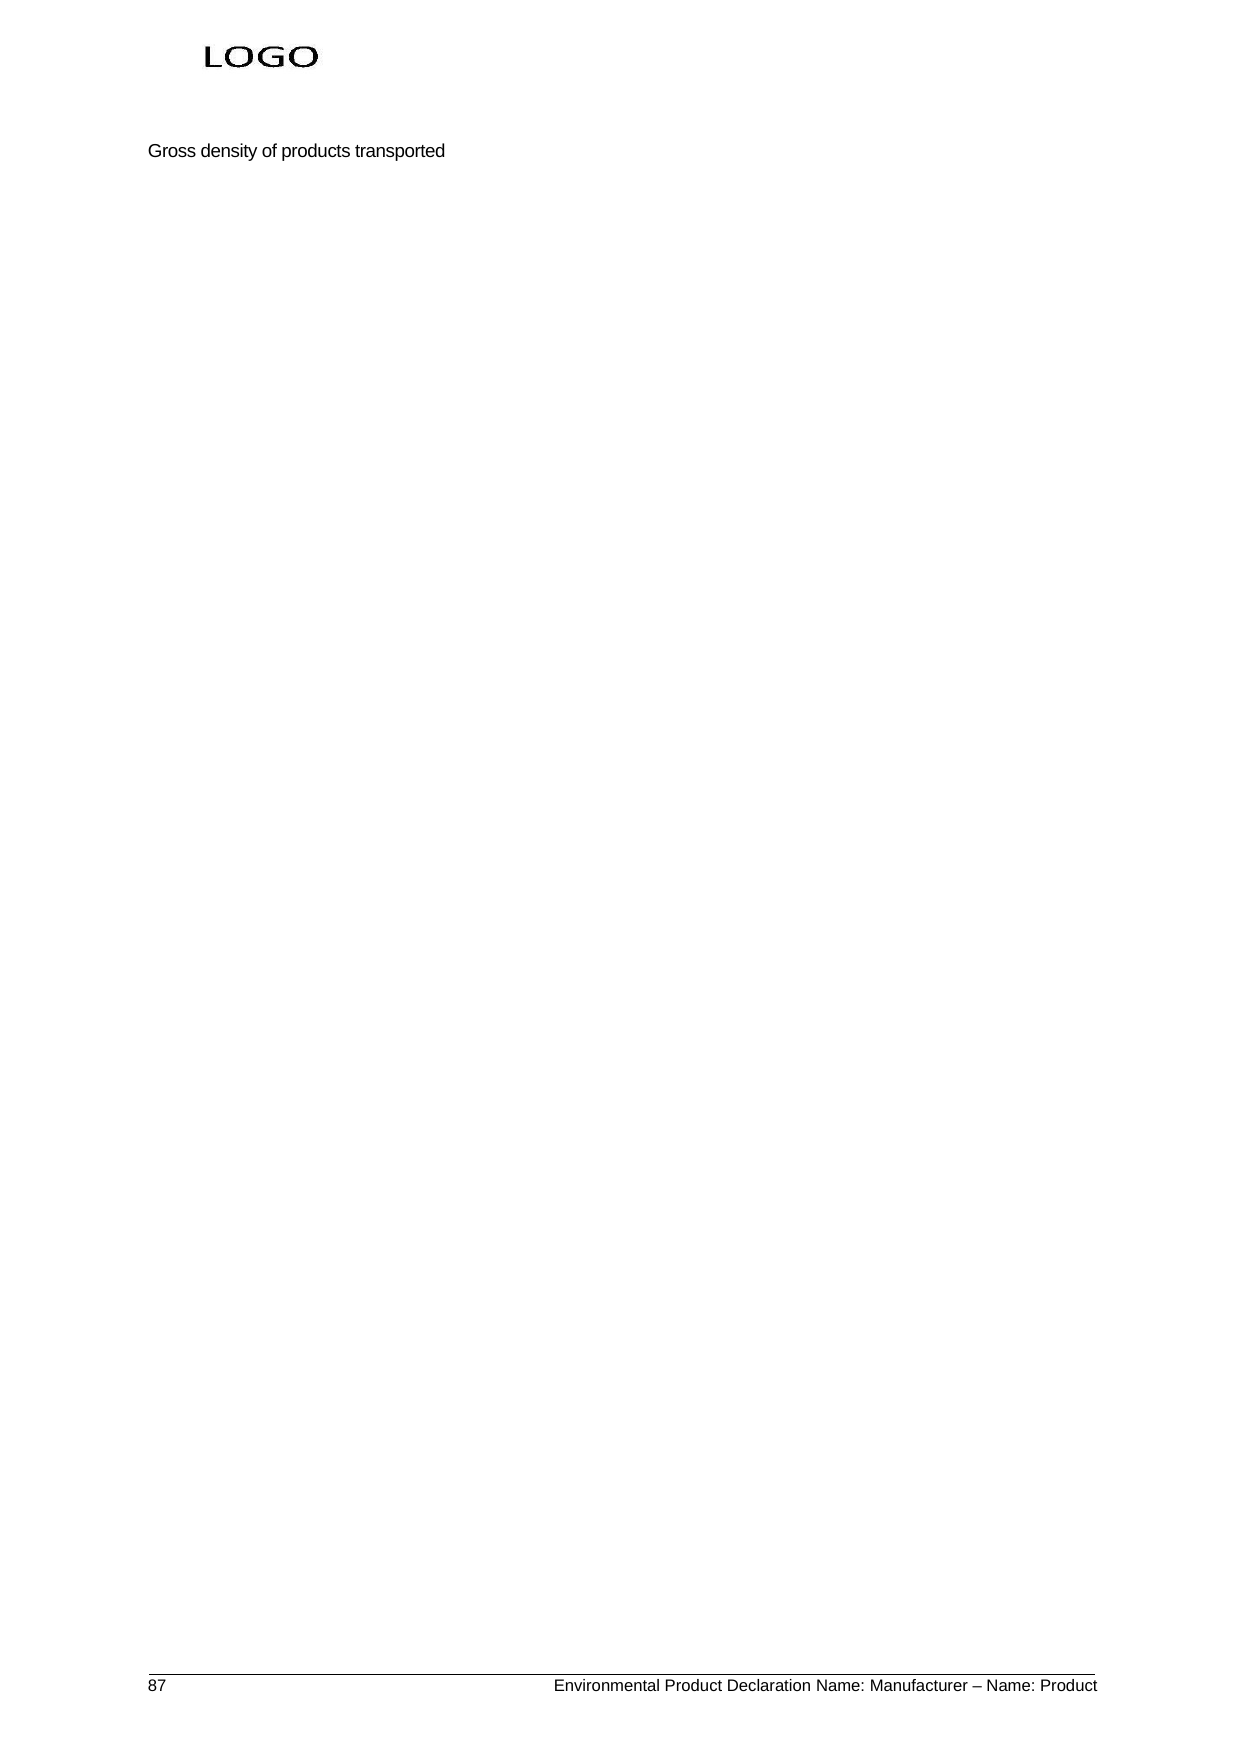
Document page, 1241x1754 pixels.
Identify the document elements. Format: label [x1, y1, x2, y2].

picture [148, 13, 623, 102]
